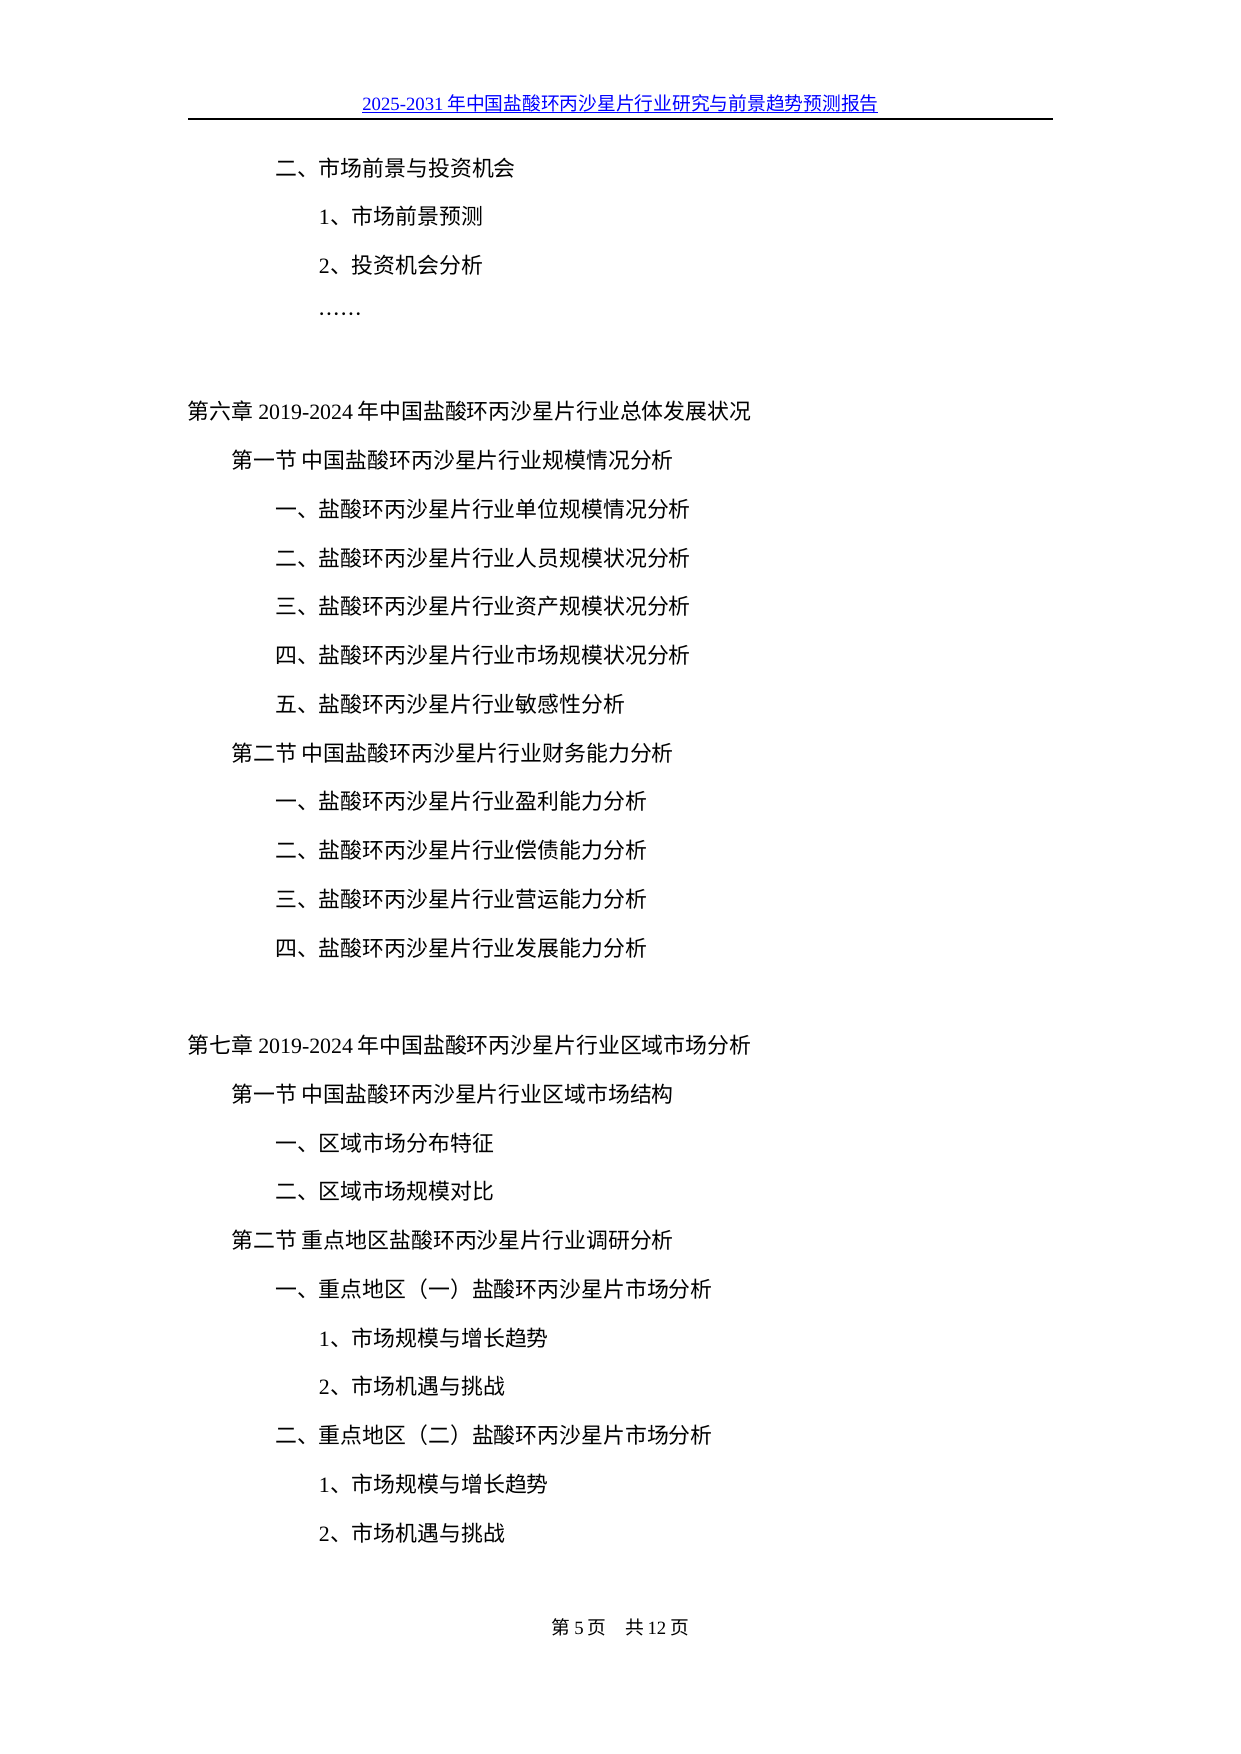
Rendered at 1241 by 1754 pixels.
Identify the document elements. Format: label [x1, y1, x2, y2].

text [187, 150, 1053, 1548]
